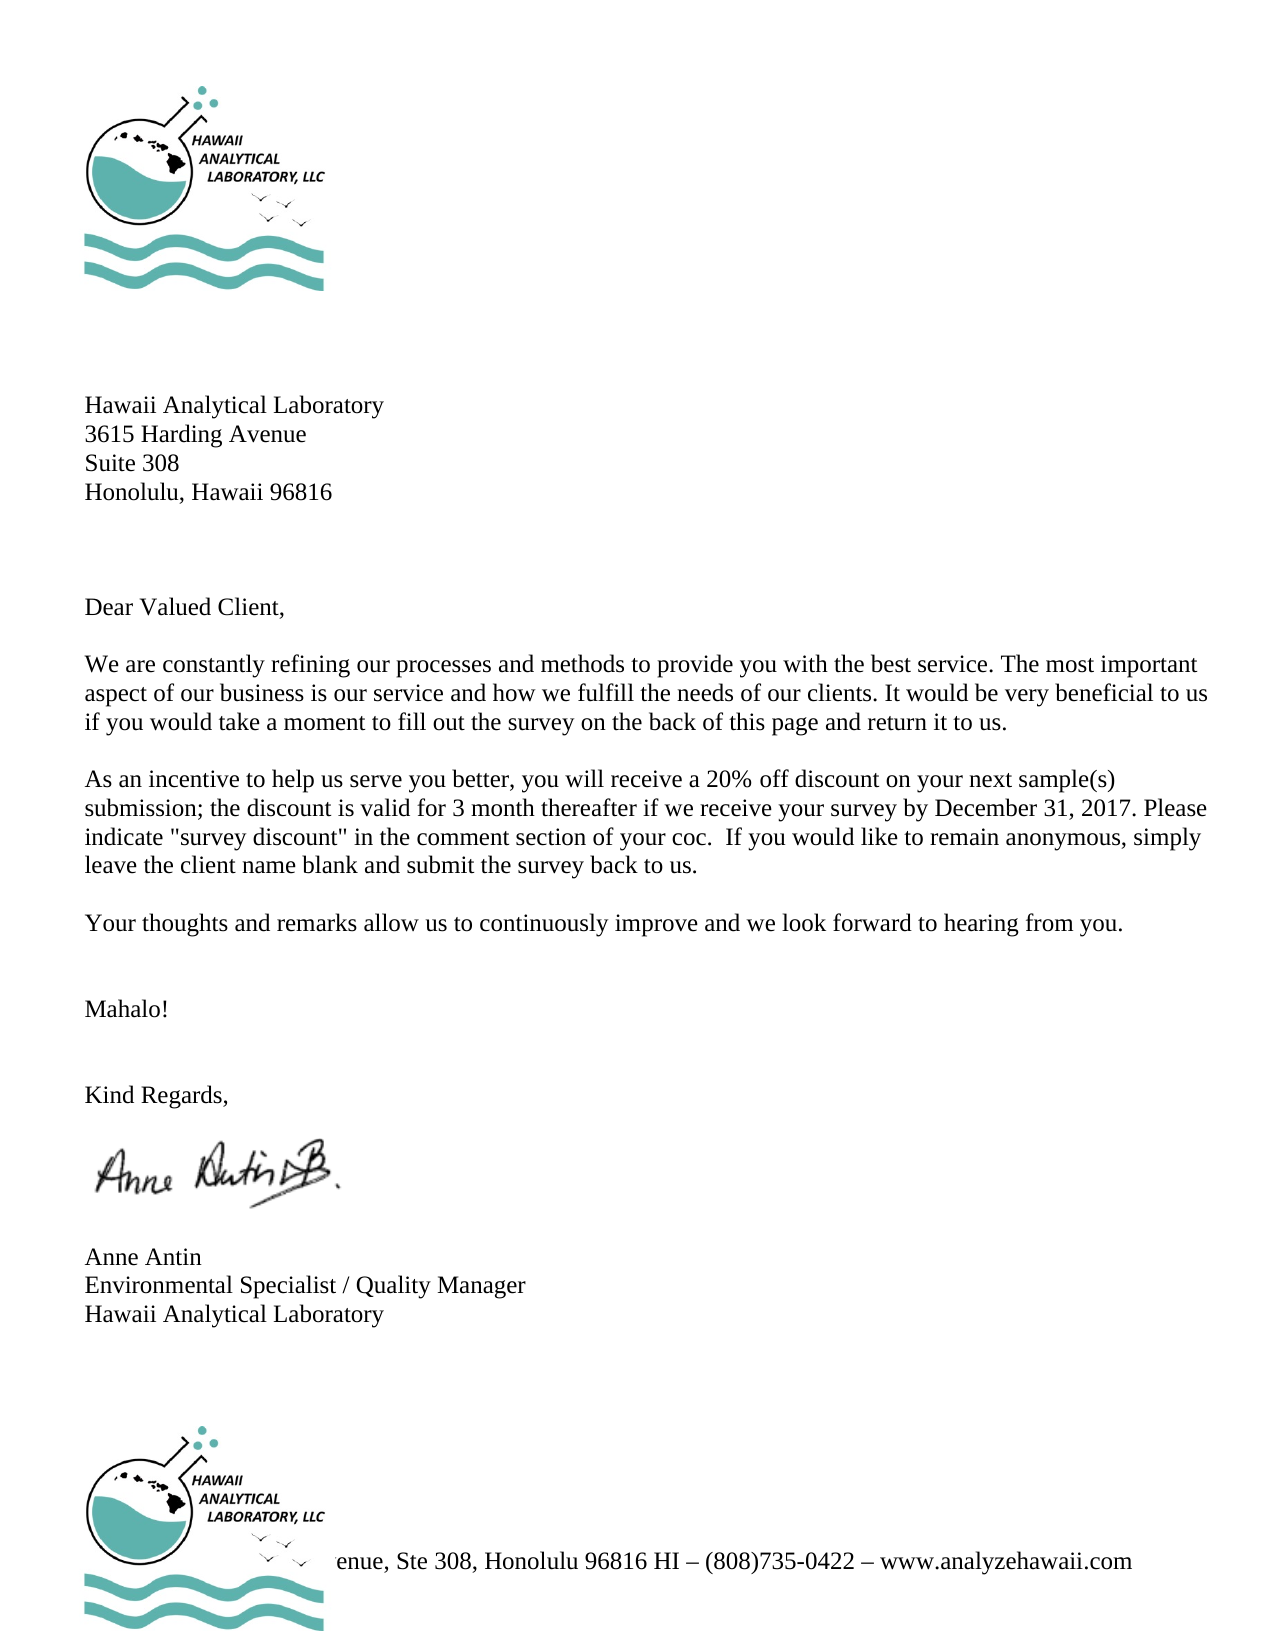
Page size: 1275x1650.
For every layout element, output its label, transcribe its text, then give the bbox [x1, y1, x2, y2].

text Mahalo! [84, 994, 1209, 1023]
text Your thoughts and remarks allow us to continuously improve and we look forward to hearing from you. [84, 908, 1209, 937]
text Hawaii Analytical Laboratory [84, 1299, 1209, 1328]
text Anne Antin [84, 1242, 1209, 1271]
text We are constantly refining our processes and methods to provide you with the best service. The most important aspect of our business is our service and how we fulfill the needs of our clients. It would be very beneficial to us if you would take a moment to fill out the survey on the back of this page and return it to us. [84, 649, 1209, 736]
picture [78, 1426, 336, 1631]
text 3615 Harding Avenue [84, 419, 1209, 448]
text Kind Regards, [84, 1081, 1209, 1109]
text As an incentive to help us serve you better, you will receive a 20% off discount on your next sample(s) submission; the discount is valid for 3 month thereafter if we receive your survey by December 31, 2017. Please indicate "survey discount" in the comment section of your coc. If you would like to remain anonymous, simply leave the client name blank and submit the survey back to us. [84, 764, 1209, 879]
text Honolulu, Hawaii 96816 [84, 477, 1209, 506]
text Suite 308 [84, 448, 1209, 477]
text Environmental Specialist / Quality Manager [84, 1271, 1209, 1299]
text Dear Valued Client, [84, 592, 1209, 621]
text Hawaii Analytical Laboratory [84, 391, 1209, 419]
picture [78, 86, 336, 291]
